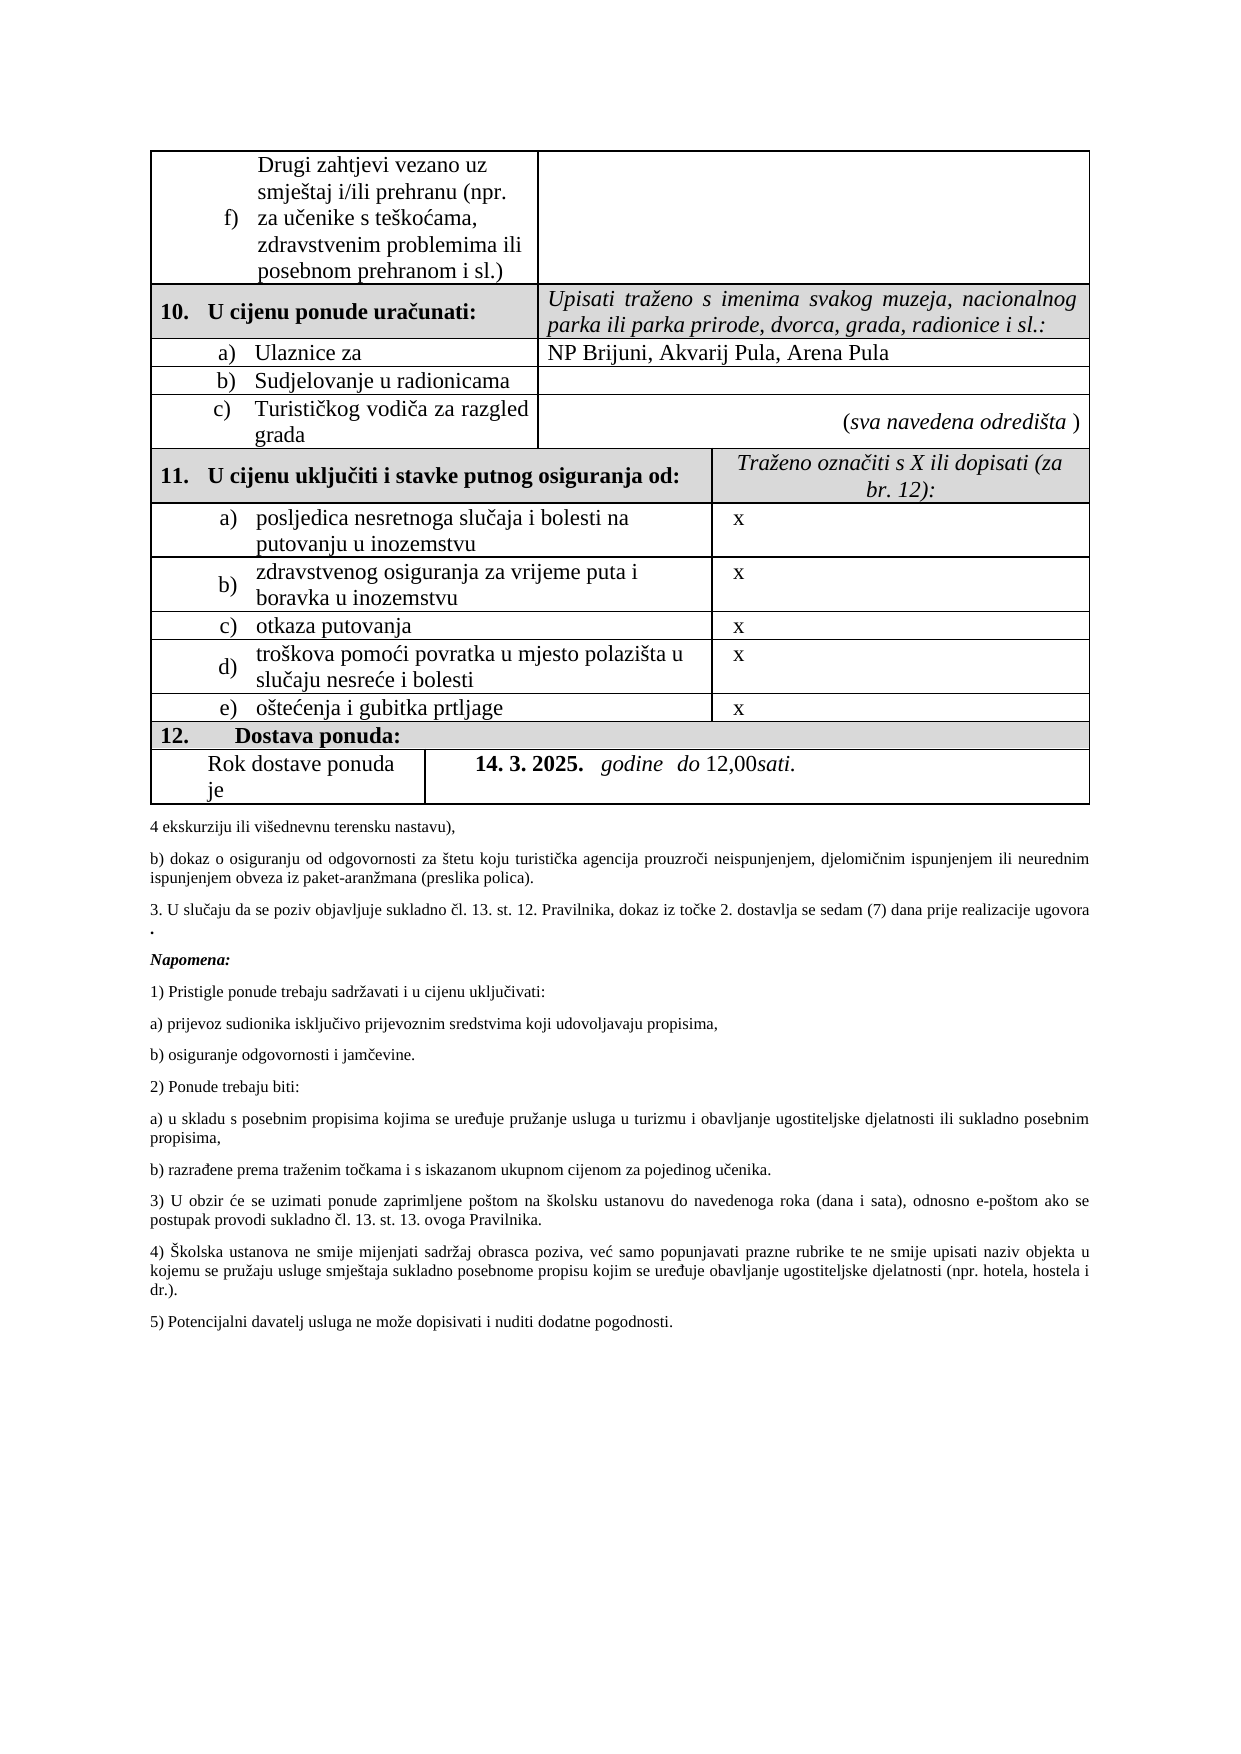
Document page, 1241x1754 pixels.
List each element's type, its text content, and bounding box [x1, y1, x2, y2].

table_cell zdravstvenog osiguranja za vrijeme puta i boravka u inozemstvu [246, 558, 711, 611]
table_cell [152, 750, 198, 803]
table_cell [152, 640, 198, 693]
table_cell U cijenu uključiti i stavke putnog osiguranja od: [198, 449, 711, 502]
table_cell [152, 504, 198, 556]
table_cell troškova pomoći povratka u mjesto polazišta u slučaju nesreće i bolesti [246, 640, 711, 693]
table_cell x [713, 640, 1089, 693]
table_cell NP Brijuni, Akvarij Pula, Arena Pula [539, 339, 1089, 366]
text 4 ekskurziju ili višednevnu terensku nastavu), [150, 817, 1090, 836]
table_cell posljedica nesretnoga slučaja i bolesti na putovanju u inozemstvu [246, 504, 711, 556]
table_cell x [713, 694, 1089, 721]
text b) osiguranje odgovornosti i jamčevine. [150, 1045, 1090, 1064]
table_cell 11. [152, 449, 198, 502]
table_cell b) [198, 367, 245, 393]
text a) u skladu s posebnim propisima kojima se uređuje pružanje usluga u turizmu i obavljanje ugostiteljske djelatnosti ili sukladno posebnim propisima, [150, 1108, 1090, 1147]
text 4) Školska ustanova ne smije mijenjati sadržaj obrasca poziva, već samo popunjavati prazne rubrike te ne smije upisati naziv objekta u kojemu se pružaju usluge smještaja sukladno posebnome propisu kojim se uređuje obavljanje ugostiteljske djelatnosti (npr. hotela, hostela i dr.). [150, 1242, 1090, 1299]
text 2) Ponude trebaju biti: [150, 1077, 1090, 1096]
table_cell U cijenu ponude uračunati: [198, 285, 537, 338]
table_cell f) [198, 152, 248, 283]
text 3. U slučaju da se poziv objavljuje sukladno čl. 13. st. 12. Pravilnika, dokaz iz točke 2. dostavlja se sedam (7) dana prije realizacije ugovora . [150, 899, 1090, 938]
text 5) Potencijalni davatelj usluga ne može dopisivati i nuditi dodatne pogodnosti. [150, 1312, 1090, 1331]
table_cell 10. [152, 285, 198, 338]
table_cell x [713, 504, 1089, 556]
table_cell [152, 612, 198, 638]
table_cell [152, 367, 198, 393]
table_cell [152, 558, 198, 611]
table_cell x [713, 612, 1089, 638]
text b) razrađene prema traženim točkama i s iskazanom ukupnom cijenom za pojedinog učenika. [150, 1159, 1090, 1178]
table_cell c) [198, 612, 246, 638]
table_cell a) [198, 504, 246, 556]
table_cell x [713, 558, 1089, 611]
table_cell [152, 152, 198, 283]
table_cell oštećenja i gubitka prtljage [246, 694, 711, 721]
table_cell 14. 3. 2025. godine do 12,00sati. [426, 750, 1089, 803]
table_cell Rok dostave ponuda je [198, 750, 424, 803]
table_cell d) [198, 640, 246, 693]
table_cell Ulaznice za [245, 339, 537, 366]
table_cell [152, 694, 198, 721]
text b) dokaz o osiguranju od odgovornosti za štetu koju turistička agencija prouzroči neispunjenjem, djelomičnim ispunjenjem ili neurednim ispunjenjem obveza iz paket-aranžmana (preslika polica). [150, 848, 1090, 887]
table_cell Upisati traženo s imenima svakog muzeja, nacionalnog parka ili parka prirode, dvorca, grada, radionice i sl.: [539, 285, 1089, 338]
table_cell a) [198, 339, 245, 366]
text a) prijevoz sudionika isključivo prijevoznim sredstvima koji udovoljavaju propisima, [150, 1013, 1090, 1033]
table_cell Drugi zahtjevi vezano uz smještaj i/ili prehranu (npr. za učenike s teškoćama, zdravstvenim problemima ili posebnom prehranom i sl.) [248, 152, 537, 283]
table_cell e) [198, 694, 246, 721]
table_cell Sudjelovanje u radionicama [245, 367, 537, 393]
table_cell [539, 152, 1089, 283]
table_cell b) [198, 558, 246, 611]
table_cell c) [198, 395, 245, 448]
table_cell Turističkog vodiča za razgled grada [245, 395, 537, 448]
table_cell (sva navedena odredišta ) [539, 395, 1089, 448]
table_cell [539, 367, 1089, 393]
table_cell 12. Dostava ponuda: [152, 722, 1089, 748]
text Napomena: [150, 950, 1090, 969]
text 1) Pristigle ponude trebaju sadržavati i u cijenu uključivati: [150, 982, 1090, 1001]
table_cell [152, 395, 198, 448]
table_cell otkaza putovanja [246, 612, 711, 638]
table_cell [152, 339, 198, 366]
table_cell Traženo označiti s X ili dopisati (za br. 12): [713, 449, 1089, 502]
list 3) U obzir će se uzimati ponude zaprimljene poštom na školsku ustanovu do navedenoga roka (dana i sata), odnosno e-poštom ako se postupak provodi sukladno čl. 13. st. 13. ovoga Pravilnika. [150, 1191, 1090, 1229]
